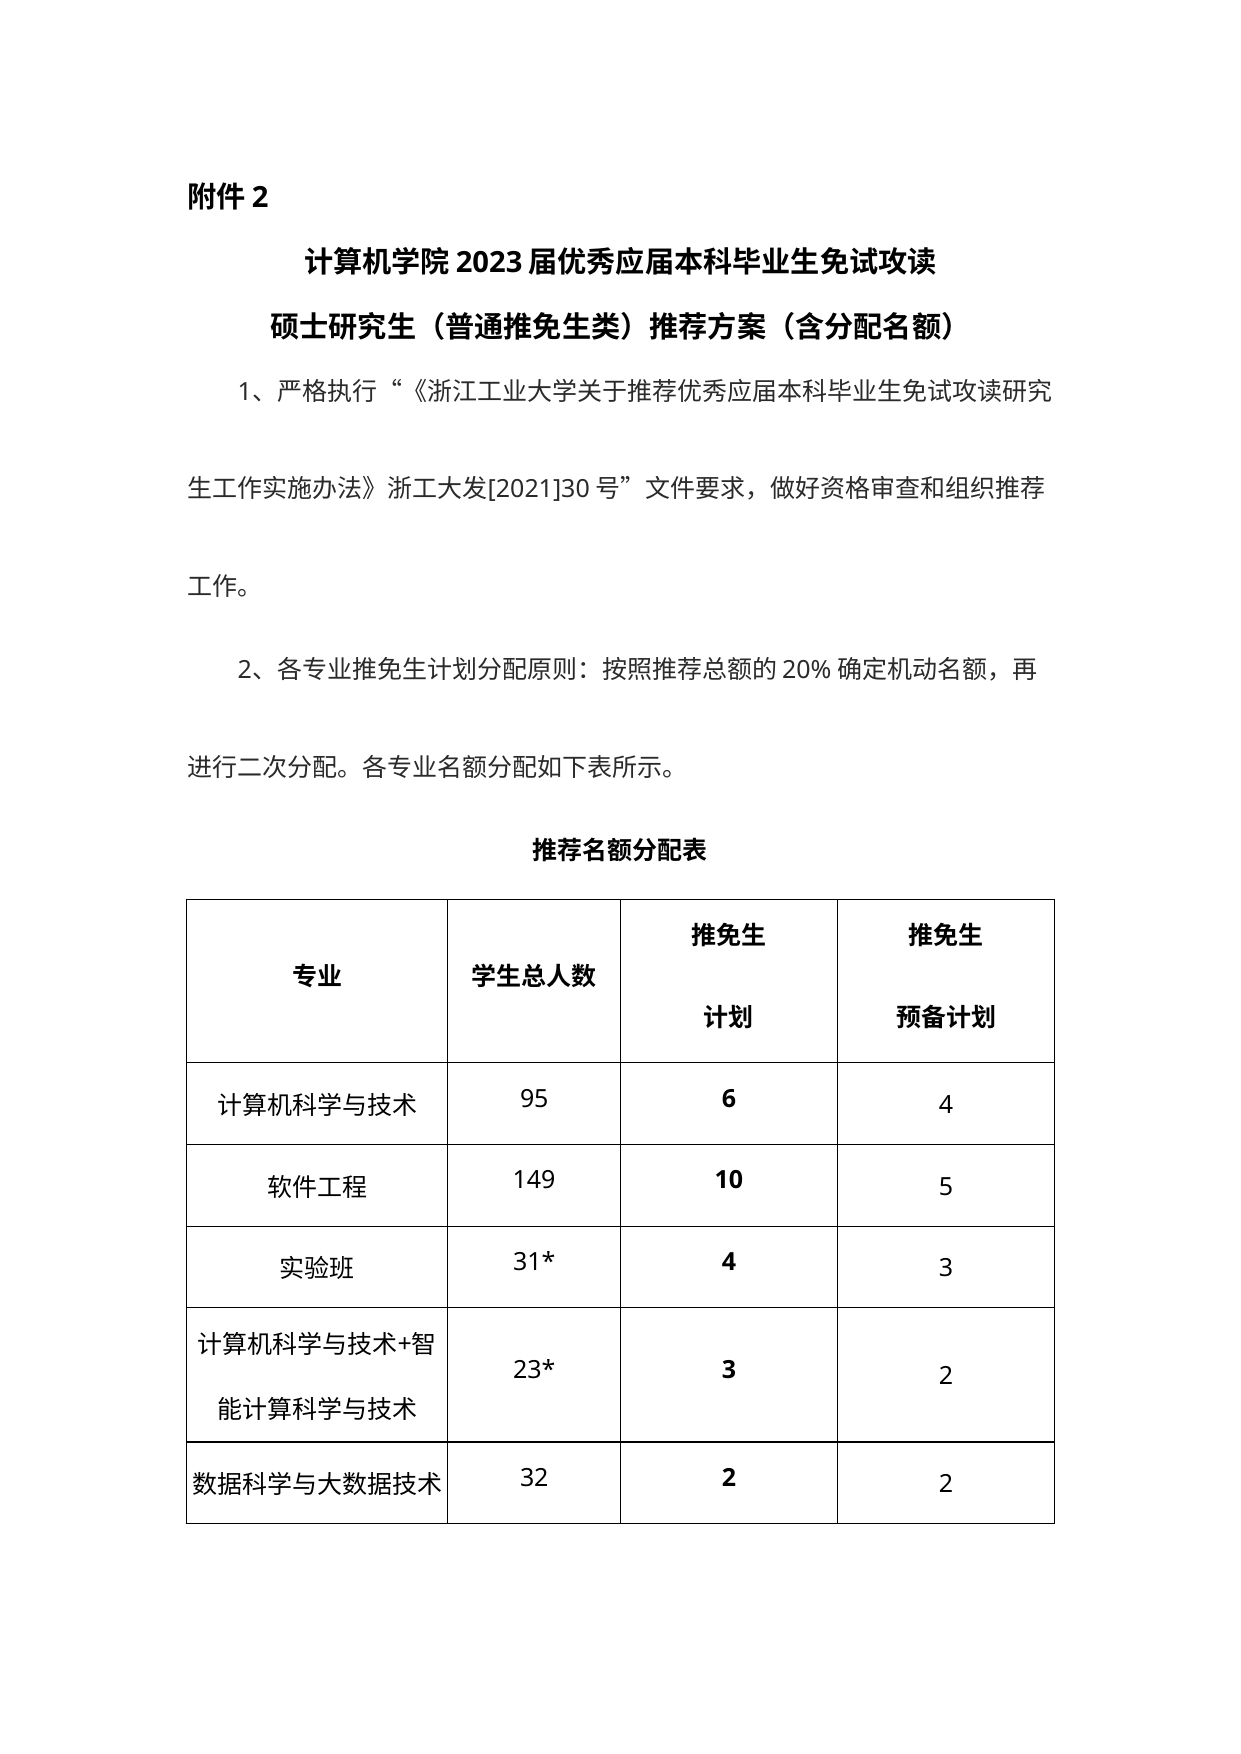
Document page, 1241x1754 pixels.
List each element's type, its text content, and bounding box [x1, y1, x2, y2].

table_cell 5 [838, 1145, 1054, 1226]
table_cell 预备计划 [838, 981, 1054, 1062]
table_cell 31* [448, 1227, 620, 1307]
table_cell 32 [448, 1443, 620, 1523]
table_cell 6 [621, 1063, 837, 1144]
table_cell 23* [448, 1308, 620, 1441]
table_cell 3 [838, 1227, 1054, 1307]
table_cell 95 [448, 1063, 620, 1144]
table_cell 计划 [621, 981, 837, 1062]
table_cell 软件工程 [187, 1145, 447, 1226]
table_header 推免生 [621, 900, 837, 981]
table_cell 实验班 [187, 1227, 447, 1307]
table_cell 3 [621, 1308, 837, 1441]
table_cell 4 [838, 1063, 1054, 1144]
table_cell 2 [621, 1443, 837, 1523]
text 推荐名额分配表 [187, 816, 1053, 881]
table_header 学生总人数 [448, 900, 620, 1062]
table_cell 2 [838, 1443, 1054, 1523]
text 计算机学院2023届优秀应届本科毕业生免试攻读 [187, 227, 1053, 292]
text 2、各专业推免生计划分配原则：按照推荐总额的20% 确定机动名额，再进行二次分配。各专业名额分配如下表所示。 [187, 635, 1053, 798]
table_cell 2 [838, 1308, 1054, 1441]
table_cell 计算机科学与技术+智能计算科学与技术 [187, 1308, 447, 1441]
table_cell 4 [621, 1227, 837, 1307]
text 附件2 [187, 162, 1053, 227]
table_header 专业 [187, 900, 447, 1062]
table_cell 计算机科学与技术 [187, 1063, 447, 1144]
table_cell 数据科学与大数据技术 [187, 1443, 447, 1523]
table_header 推免生 [838, 900, 1054, 981]
table_cell 149 [448, 1145, 620, 1226]
text 1、严格执行“《浙江工业大学关于推荐优秀应届本科毕业生免试攻读研究生工作实施办法》浙工大发[2021]30号”文件要求，做好资格审查和组织推荐工作。 [187, 357, 1053, 617]
table_cell 10 [621, 1145, 837, 1226]
text 硕士研究生（普通推免生类）推荐方案（含分配名额） [187, 292, 1053, 357]
